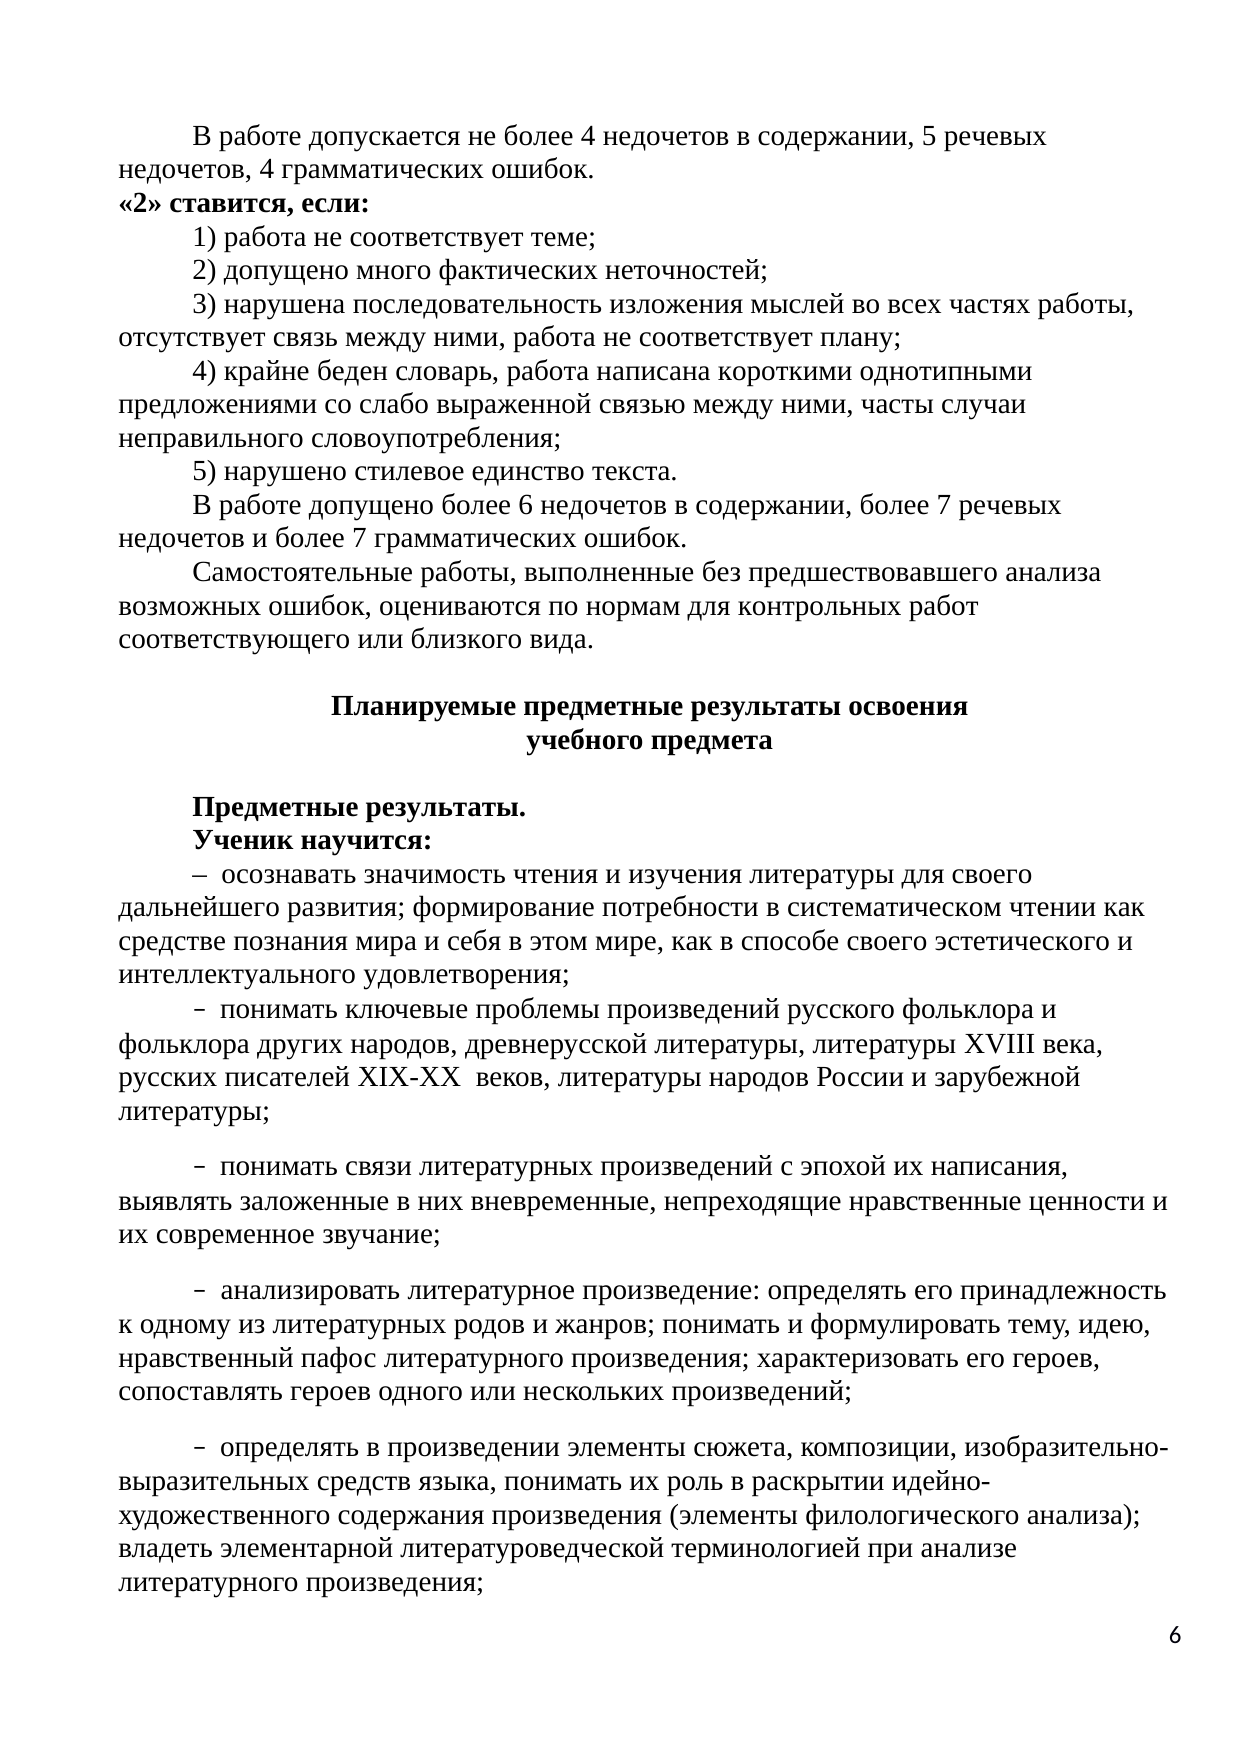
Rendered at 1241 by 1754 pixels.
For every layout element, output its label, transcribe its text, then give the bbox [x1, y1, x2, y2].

text Планируемые предметные результаты освоения [118, 688, 1181, 722]
text Самостоятельные работы, выполненные без предшествовавшего анализа возможных ошибок, оцениваются по нормам для контрольных работ соответствующего или близкого вида. [118, 554, 1181, 655]
text 1) работа не соответствует теме; [118, 219, 1181, 252]
text 2) допущено много фактических неточностей; [118, 252, 1181, 286]
text «2» ставится, если: [118, 185, 1181, 219]
text – определять в произведении элементы сюжета, композиции, изобразительно-выразительных средств языка, понимать их роль в раскрытии идейно-художественного содержания произведения (элементы филологического анализа); владеть элементарной литературоведческой терминологией при анализе литературного произведения; [118, 1428, 1181, 1598]
text Предметные результаты. [118, 789, 1181, 822]
text 4) крайне беден словарь, работа написана короткими однотипными предложениями со слабо выраженной связью между ними, часты случаи неправильного словоупотребления; [118, 353, 1181, 453]
text учебного предмета [118, 722, 1181, 755]
text В работе допущено более 6 недочетов в содержании, более 7 речевых недочетов и более 7 грамматических ошибок. [118, 487, 1181, 554]
text – осознавать значимость чтения и изучения литературы для своего дальнейшего развития; формирование потребности в систематическом чтении как средстве познания мира и себя в этом мире, как в способе своего эстетического и интеллектуального удовлетворения; [118, 856, 1181, 990]
text 5) нарушено стилевое единство текста. [118, 453, 1181, 487]
text – понимать связи литературных произведений с эпохой их написания, выявлять заложенные в них вневременные, непреходящие нравственные ценности и их современное звучание; [118, 1147, 1181, 1250]
text В работе допускается не более 4 недочетов в содержании, 5 речевых недочетов, 4 грамматических ошибок. [118, 118, 1181, 185]
text Ученик научится: [118, 822, 1181, 856]
text – понимать ключевые проблемы произведений русского фольклора и фольклора других народов, древнерусской литературы, литературы XVIII века, русских писателей XIX-XX веков, литературы народов России и зарубежной литературы; [118, 990, 1181, 1126]
text 3) нарушена последовательность изложения мыслей во всех частях работы, отсутствует связь между ними, работа не соответствует плану; [118, 286, 1181, 353]
text – анализировать литературное произведение: определять его принадлежность к одному из литературных родов и жанров; понимать и формулировать тему, идею, нравственный пафос литературного произведения; характеризовать его героев, сопоставлять героев одного или нескольких произведений; [118, 1271, 1181, 1407]
